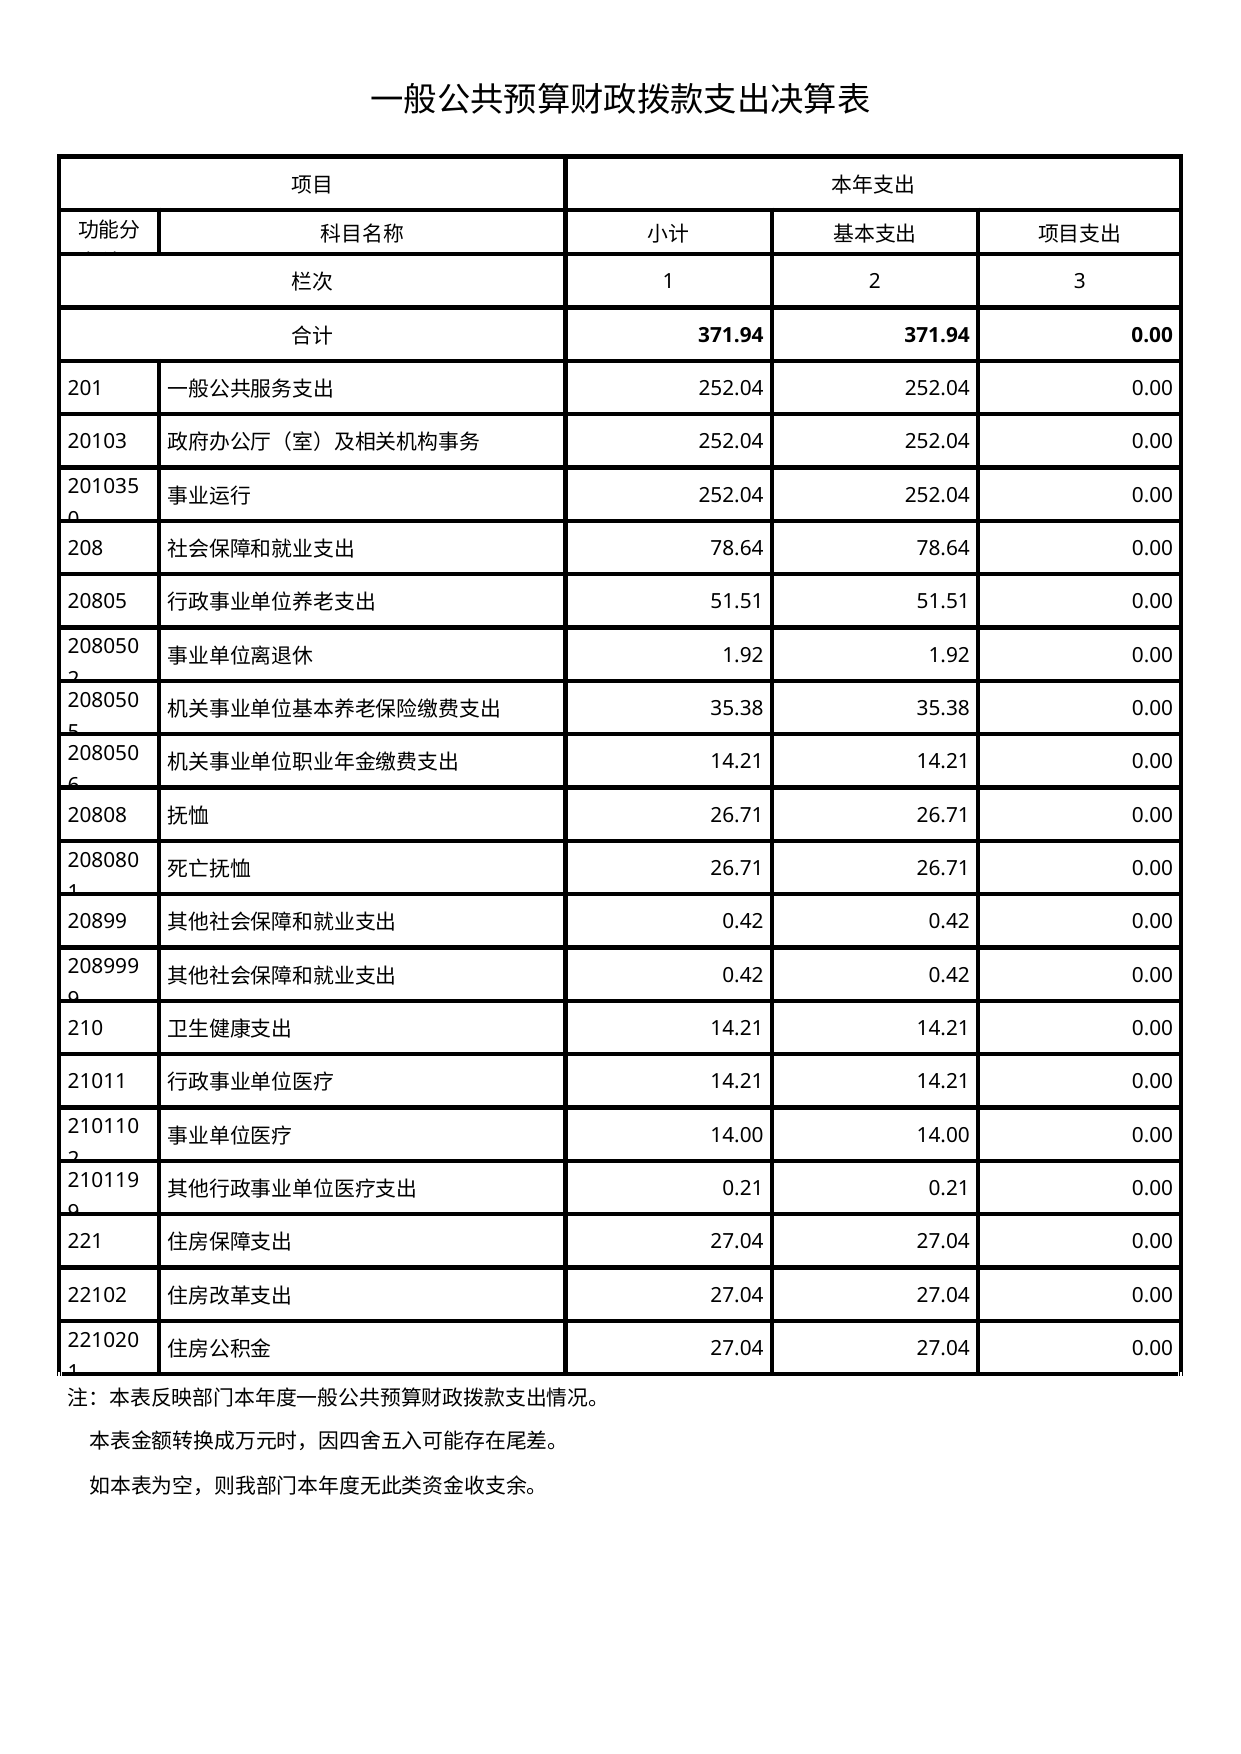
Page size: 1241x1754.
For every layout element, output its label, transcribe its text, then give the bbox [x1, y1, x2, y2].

table_cell 0.00 [980, 576, 1179, 625]
table_cell 死亡抚恤 [161, 843, 563, 892]
table_cell 0.00 [980, 1056, 1179, 1105]
table_cell 21011 [61, 1056, 157, 1105]
table_cell 0.42 [774, 896, 976, 945]
table_cell 78.64 [774, 523, 976, 572]
table_cell 0.42 [568, 950, 770, 999]
table_cell 机关事业单位基本养老保险缴费支出 [161, 683, 563, 732]
table_cell 0.21 [774, 1163, 976, 1212]
table_cell 1.92 [774, 630, 976, 679]
table_cell 14.21 [774, 1003, 976, 1052]
table_cell 2089999 [61, 950, 157, 999]
table_cell 0.00 [980, 416, 1179, 465]
table_cell 其他社会保障和就业支出 [161, 950, 563, 999]
table_cell 252.04 [774, 363, 976, 412]
table_cell 78.64 [568, 523, 770, 572]
table_cell 机关事业单位职业年金缴费支出 [161, 736, 563, 785]
table_cell 14.00 [568, 1110, 770, 1159]
table_cell 35.38 [568, 683, 770, 732]
table_cell 住房改革支出 [161, 1270, 563, 1319]
table_cell 2080506 [61, 736, 157, 785]
table_cell 0.00 [980, 950, 1179, 999]
table_cell 252.04 [568, 416, 770, 465]
table_cell 210 [61, 1003, 157, 1052]
table_cell 0.00 [980, 683, 1179, 732]
table_cell 住房公积金 [161, 1323, 563, 1372]
table_cell 27.04 [568, 1216, 770, 1265]
table_cell 其他行政事业单位医疗支出 [161, 1163, 563, 1212]
table_cell 0.00 [980, 523, 1179, 572]
table_cell 2080505 [61, 683, 157, 732]
table_cell 22102 [61, 1270, 157, 1319]
table_cell 371.94 [568, 310, 770, 359]
table_cell 14.00 [774, 1110, 976, 1159]
table_cell 208 [61, 523, 157, 572]
table_cell 252.04 [774, 416, 976, 465]
table_cell 0.00 [980, 843, 1179, 892]
table_cell 社会保障和就业支出 [161, 523, 563, 572]
table_cell 行政事业单位医疗 [161, 1056, 563, 1105]
table_cell 14.21 [774, 736, 976, 785]
table_cell 14.21 [568, 736, 770, 785]
table_cell 0.00 [980, 1216, 1179, 1265]
table_cell 2101102 [61, 1110, 157, 1159]
table_cell 20805 [61, 576, 157, 625]
table_cell 27.04 [568, 1270, 770, 1319]
table_cell 卫生健康支出 [161, 1003, 563, 1052]
table_cell 行政事业单位养老支出 [161, 576, 563, 625]
table_cell 注：本表反映部门本年度一般公共预算财政拨款支出情况。 [60, 1372, 1180, 1416]
table_cell 0.00 [980, 1110, 1179, 1159]
table_cell 1 [568, 256, 770, 305]
table_cell 0.00 [980, 630, 1179, 679]
table_cell 26.71 [568, 843, 770, 892]
table_cell 252.04 [774, 470, 976, 519]
table_cell 0.21 [568, 1163, 770, 1212]
table_cell 抚恤 [161, 790, 563, 839]
table_cell 26.71 [774, 790, 976, 839]
table_cell 2080502 [61, 630, 157, 679]
table_cell 栏次 [61, 256, 563, 305]
table_cell 1.92 [568, 630, 770, 679]
table_header 本年支出 [568, 159, 1179, 208]
table_cell 如本表为空，则我部门本年度无此类资金收支余。 [60, 1461, 1180, 1505]
table_cell 51.51 [774, 576, 976, 625]
table_cell 2210201 [61, 1323, 157, 1372]
table_cell 0.42 [568, 896, 770, 945]
table_cell 27.04 [774, 1323, 976, 1372]
table_cell 221 [61, 1216, 157, 1265]
table_cell 事业单位医疗 [161, 1110, 563, 1159]
table_cell 事业单位离退休 [161, 630, 563, 679]
text 一般公共预算财政拨款支出决算表 [59, 64, 1181, 129]
table_cell 本表金额转换成万元时，因四舍五入可能存在尾差。 [60, 1416, 1180, 1461]
table_cell 20808 [61, 790, 157, 839]
table_cell 一般公共服务支出 [161, 363, 563, 412]
table_cell 功能分类科目编码 [61, 212, 157, 252]
table_cell 基本支出 [774, 212, 976, 252]
table_cell 0.00 [980, 1270, 1179, 1319]
table_cell 0.00 [980, 363, 1179, 412]
table_cell 合计 [61, 310, 563, 359]
table_cell 201 [61, 363, 157, 412]
table_cell 51.51 [568, 576, 770, 625]
table_cell 2080801 [61, 843, 157, 892]
table_cell 0.00 [980, 1323, 1179, 1372]
table_cell 27.04 [774, 1270, 976, 1319]
table_cell 政府办公厅（室）及相关机构事务 [161, 416, 563, 465]
table_cell 26.71 [774, 843, 976, 892]
table_cell 371.94 [774, 310, 976, 359]
table_cell 20103 [61, 416, 157, 465]
table_cell 科目名称 [161, 212, 563, 252]
table_cell 事业运行 [161, 470, 563, 519]
table_cell 0.00 [980, 736, 1179, 785]
table_cell 0.00 [980, 896, 1179, 945]
table_cell 住房保障支出 [161, 1216, 563, 1265]
table_cell 14.21 [774, 1056, 976, 1105]
table_cell 2101199 [61, 1163, 157, 1212]
table_cell 35.38 [774, 683, 976, 732]
table_header 项目 [61, 159, 563, 208]
table_cell 项目支出 [980, 212, 1179, 252]
table_cell 14.21 [568, 1003, 770, 1052]
table_cell 0.42 [774, 950, 976, 999]
table_cell 26.71 [568, 790, 770, 839]
table_cell 0.00 [980, 310, 1179, 359]
table_cell 14.21 [568, 1056, 770, 1105]
table_cell 0.00 [980, 470, 1179, 519]
table_cell 小计 [568, 212, 770, 252]
table_cell 252.04 [568, 363, 770, 412]
table_cell 27.04 [568, 1323, 770, 1372]
table_cell 3 [980, 256, 1179, 305]
table_cell 0.00 [980, 1163, 1179, 1212]
table_cell 2 [774, 256, 976, 305]
table_cell 其他社会保障和就业支出 [161, 896, 563, 945]
table_cell 27.04 [774, 1216, 976, 1265]
table_cell 2010350 [61, 470, 157, 519]
table_cell 0.00 [980, 790, 1179, 839]
table_cell 252.04 [568, 470, 770, 519]
table_cell 20899 [61, 896, 157, 945]
table_cell 0.00 [980, 1003, 1179, 1052]
